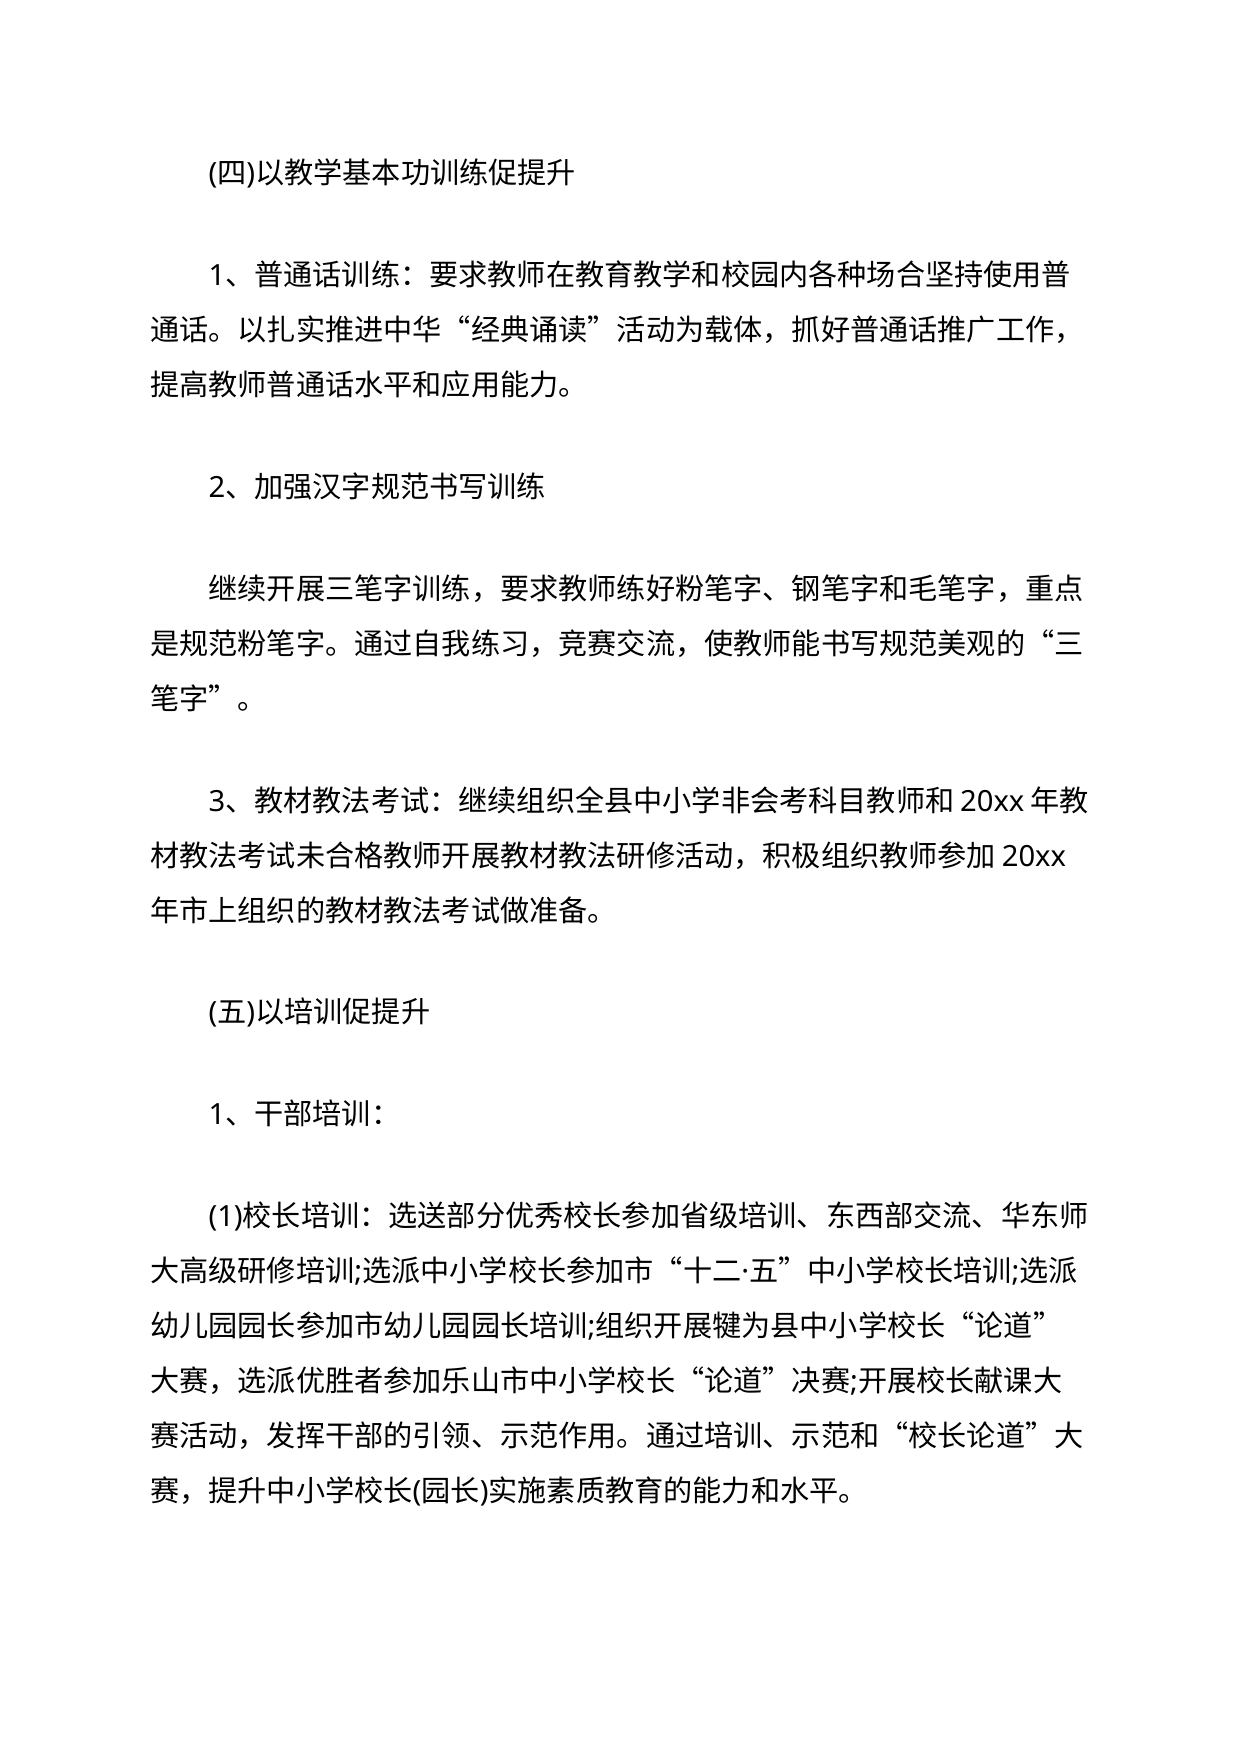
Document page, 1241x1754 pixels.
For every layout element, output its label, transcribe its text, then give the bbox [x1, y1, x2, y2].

text 3、教材教法考试：继续组织全县中小学非会考科目教师和20xx年教材教法考试未合格教师开展教材教法研修活动，积极组织教师参加20xx年市上组织的教材教法考试做准备。 [150, 777, 1090, 929]
text (1)校长培训：选送部分优秀校长参加省级培训、东西部交流、华东师大高级研修培训;选派中小学校长参加市“十二·五”中小学校长培训;选派幼儿园园长参加市幼儿园园长培训;组织开展犍为县中小学校长“论道”大赛，选派优胜者参加乐山市中小学校长“论道”决赛;开展校长献课大赛活动，发挥干部的引领、示范作用。通过培训、示范和“校长论道”大赛，提升中小学校长(园长)实施素质教育的能力和水平。 [150, 1193, 1090, 1510]
text (四)以教学基本功训练促提升 [150, 150, 1090, 192]
text 1、普通话训练：要求教师在教育教学和校园内各种场合坚持使用普通话。以扎实推进中华“经典诵读”活动为载体，抓好普通话推广工作，提高教师普通话水平和应用能力。 [150, 252, 1090, 404]
text 继续开展三笔字训练，要求教师练好粉笔字、钢笔字和毛笔字，重点是规范粉笔字。通过自我练习，竞赛交流，使教师能书写规范美观的“三笔字”。 [150, 566, 1090, 718]
text (五)以培训促提升 [150, 989, 1090, 1031]
text 2、加强汉字规范书写训练 [150, 464, 1090, 506]
text 1、干部培训： [150, 1091, 1090, 1133]
